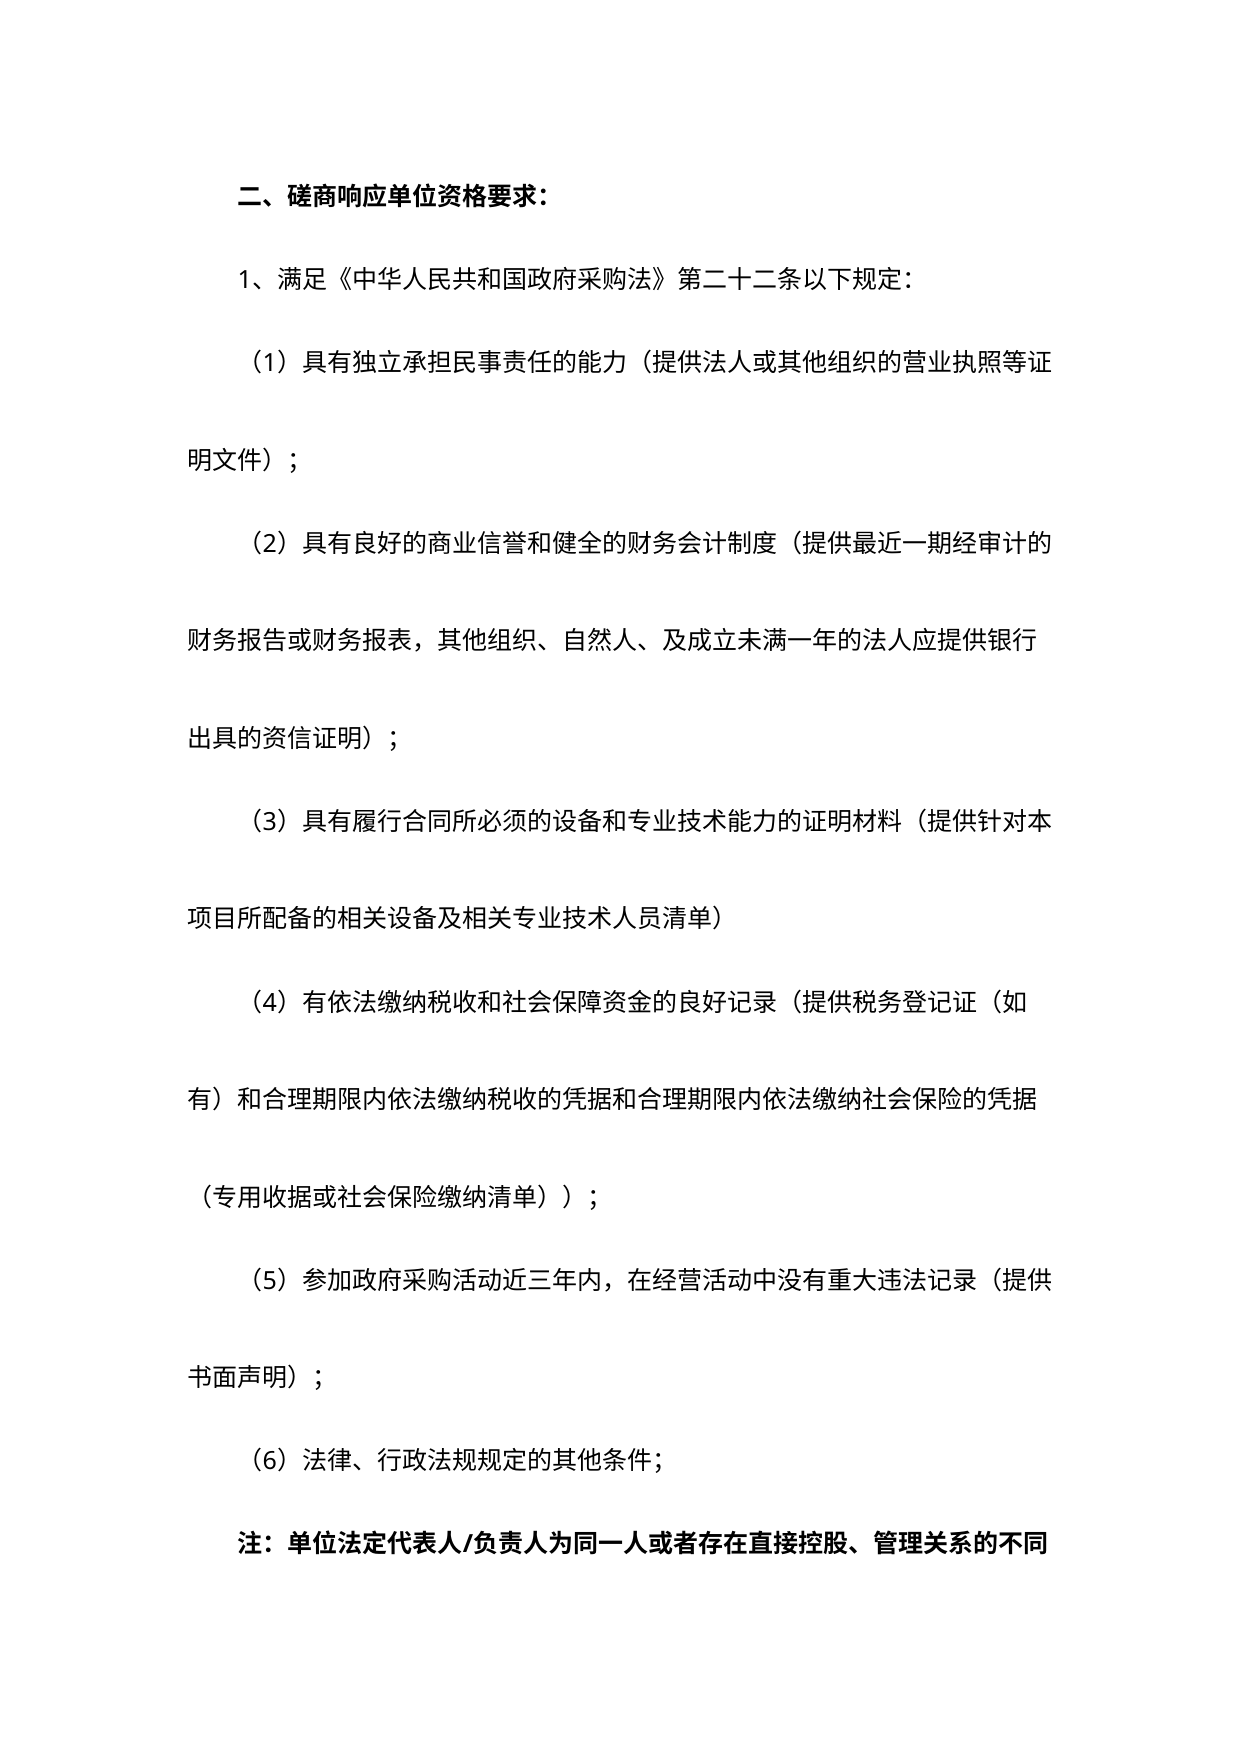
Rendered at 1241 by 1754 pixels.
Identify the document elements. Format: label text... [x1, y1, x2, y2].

text （2）具有良好的商业信誉和健全的财务会计制度（提供最近一期经审计的财务报告或财务报表，其他组织、自然人、及成立未满一年的法人应提供银行出具的资信证明）； [187, 509, 1053, 769]
text 二、磋商响应单位资格要求： [187, 162, 1053, 227]
text （3）具有履行合同所必须的设备和专业技术能力的证明材料（提供针对本项目所配备的相关设备及相关专业技术人员清单） [187, 787, 1053, 949]
text （5）参加政府采购活动近三年内，在经营活动中没有重大违法记录（提供书面声明）； [187, 1246, 1053, 1408]
text （1）具有独立承担民事责任的能力（提供法人或其他组织的营业执照等证明文件）； [187, 328, 1053, 491]
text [187, 1509, 1053, 1574]
text 1、满足《中华人民共和国政府采购法》第二十二条以下规定： [187, 245, 1053, 310]
text （6）法律、行政法规规定的其他条件； [187, 1426, 1053, 1491]
text （4）有依法缴纳税收和社会保障资金的良好记录（提供税务登记证（如有）和合理期限内依法缴纳税收的凭据和合理期限内依法缴纳社会保险的凭据（专用收据或社会保险缴纳清单））； [187, 968, 1053, 1228]
